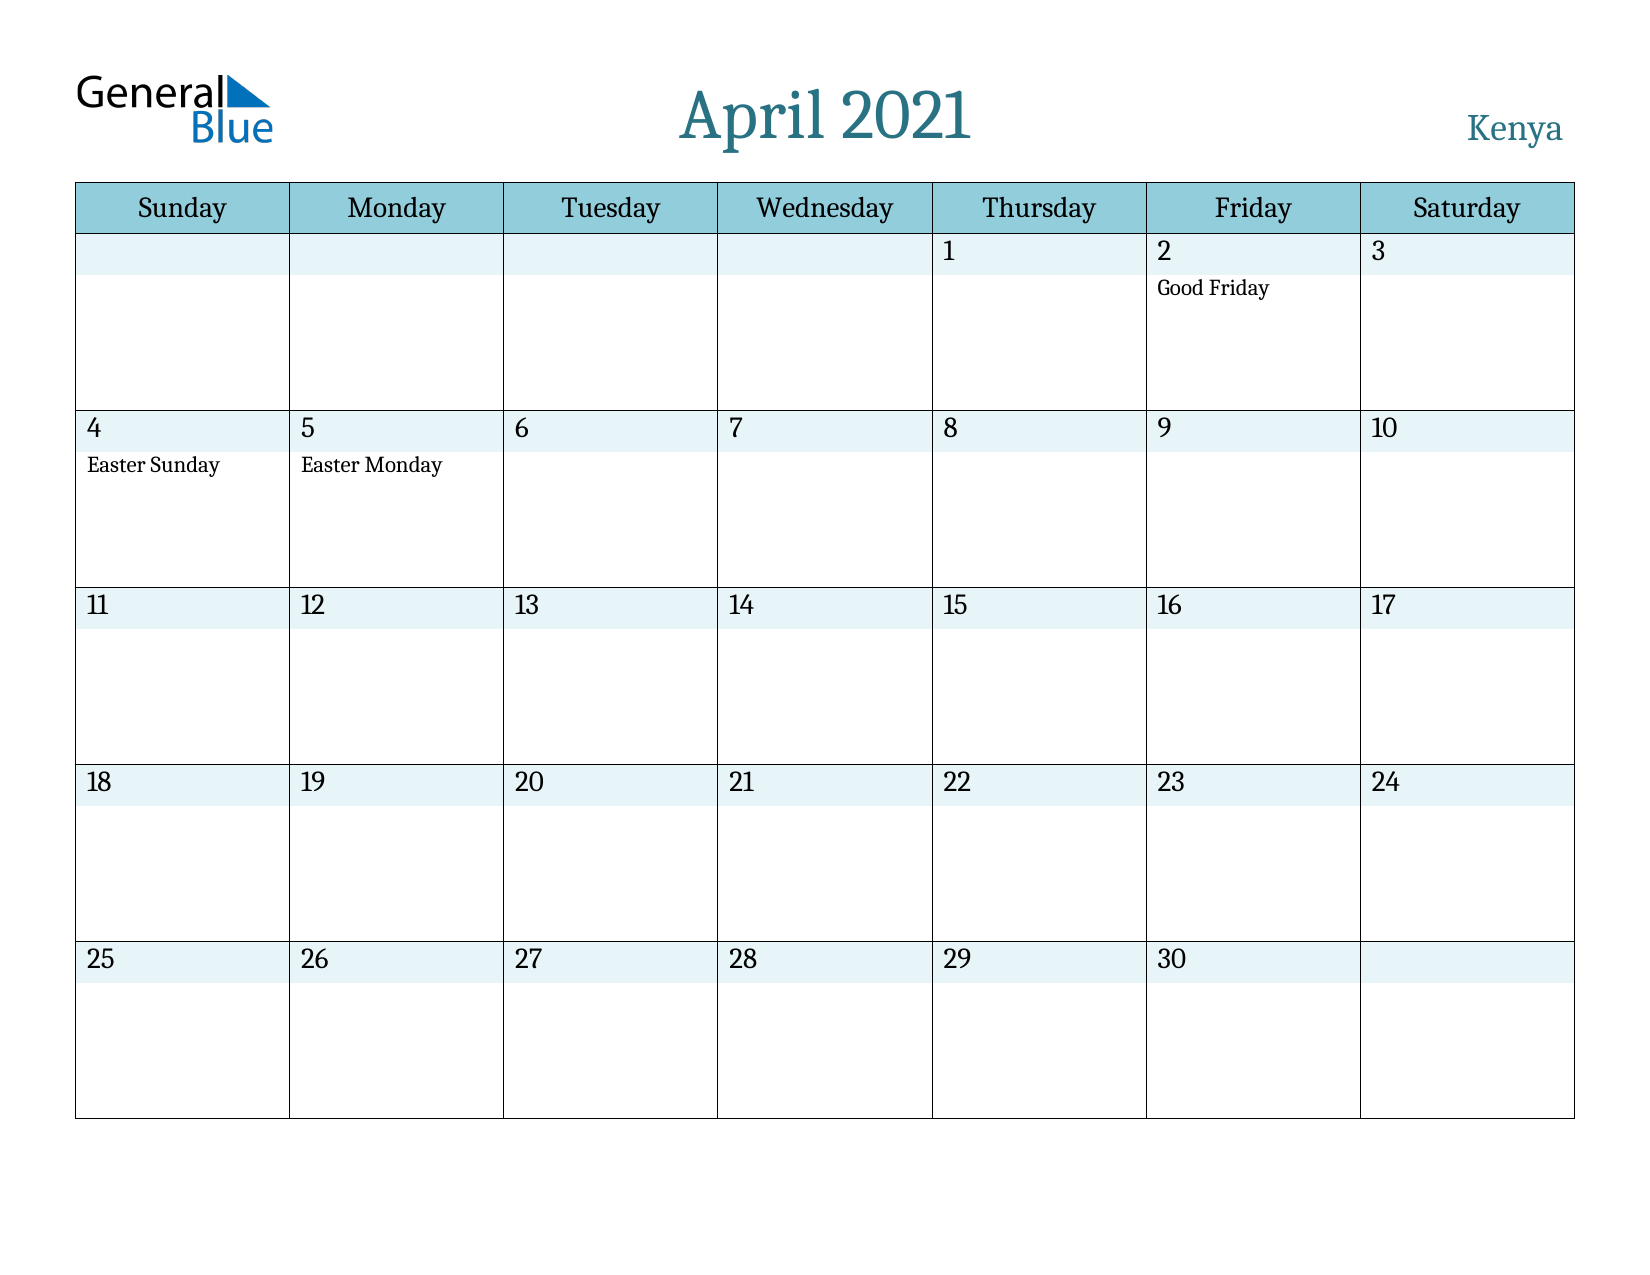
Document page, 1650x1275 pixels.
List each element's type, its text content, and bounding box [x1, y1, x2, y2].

table_cell 24 [1361, 765, 1574, 806]
table_cell [504, 629, 717, 764]
table_cell 29 [933, 942, 1146, 983]
table_cell [718, 234, 932, 275]
table_cell 21 [718, 765, 932, 806]
table_cell 19 [290, 765, 503, 806]
table_cell [76, 806, 289, 941]
table_cell [504, 275, 717, 410]
table_cell 10 [1361, 411, 1574, 452]
table_cell 8 [933, 411, 1146, 452]
table_cell [290, 806, 503, 941]
table_cell 2 [1147, 234, 1360, 275]
table_cell [1147, 983, 1360, 1118]
table_cell Saturday [1361, 183, 1574, 233]
table_cell 11 [76, 588, 289, 629]
table_cell 1 [933, 234, 1146, 275]
table_cell [718, 275, 932, 410]
table_cell 4 [76, 411, 289, 452]
table_cell [1361, 983, 1574, 1118]
table_cell Tuesday [504, 183, 717, 233]
table_cell 5 [290, 411, 503, 452]
table_cell [504, 806, 717, 941]
table_cell [76, 629, 289, 764]
table_cell [504, 983, 717, 1118]
table_cell [718, 983, 932, 1118]
table_cell 22 [933, 765, 1146, 806]
table_cell 23 [1147, 765, 1360, 806]
table_cell 17 [1361, 588, 1574, 629]
table_cell [76, 983, 289, 1118]
table_cell 6 [504, 411, 717, 452]
table_cell 26 [290, 942, 503, 983]
table_cell 15 [933, 588, 1146, 629]
table_header April 2021 [504, 75, 1146, 182]
table_cell Sunday [76, 183, 289, 233]
table_cell Easter Sunday [76, 452, 289, 587]
table_cell 25 [76, 942, 289, 983]
table_cell [290, 629, 503, 764]
table_cell Friday [1147, 183, 1360, 233]
table_cell [504, 234, 717, 275]
table_cell 16 [1147, 588, 1360, 629]
table_cell [718, 629, 932, 764]
table_cell 9 [1147, 411, 1360, 452]
table_cell Easter Monday [290, 452, 503, 587]
table_cell 14 [718, 588, 932, 629]
table_cell 30 [1147, 942, 1360, 983]
table_cell [504, 452, 717, 587]
table_cell 28 [718, 942, 932, 983]
table_cell [1361, 942, 1574, 983]
table_cell [933, 452, 1146, 587]
table_cell Thursday [933, 183, 1146, 233]
table_cell [1147, 629, 1360, 764]
table_cell [290, 234, 503, 275]
table_cell 7 [718, 411, 932, 452]
table_cell 18 [76, 765, 289, 806]
table_cell [1147, 806, 1360, 941]
table_cell [718, 452, 932, 587]
table_cell [718, 806, 932, 941]
table_cell 13 [504, 588, 717, 629]
table_cell [933, 629, 1146, 764]
table_cell [1361, 275, 1574, 410]
table_cell 20 [504, 765, 717, 806]
table_cell [1147, 452, 1360, 587]
table_header [76, 75, 503, 182]
table_cell [933, 275, 1146, 410]
table_cell [76, 234, 289, 275]
table_cell 27 [504, 942, 717, 983]
table_cell [933, 983, 1146, 1118]
table_cell [1361, 452, 1574, 587]
table_cell Monday [290, 183, 503, 233]
picture [77, 75, 273, 143]
table_cell 12 [290, 588, 503, 629]
table_cell [1361, 806, 1574, 941]
table_cell Wednesday [718, 183, 932, 233]
table_cell [290, 983, 503, 1118]
table_cell [1361, 629, 1574, 764]
table_cell [290, 275, 503, 410]
table_cell [933, 806, 1146, 941]
table_cell 3 [1361, 234, 1574, 275]
table_header Kenya [1146, 75, 1574, 182]
table_cell Good Friday [1147, 275, 1360, 410]
table_cell [76, 275, 289, 410]
